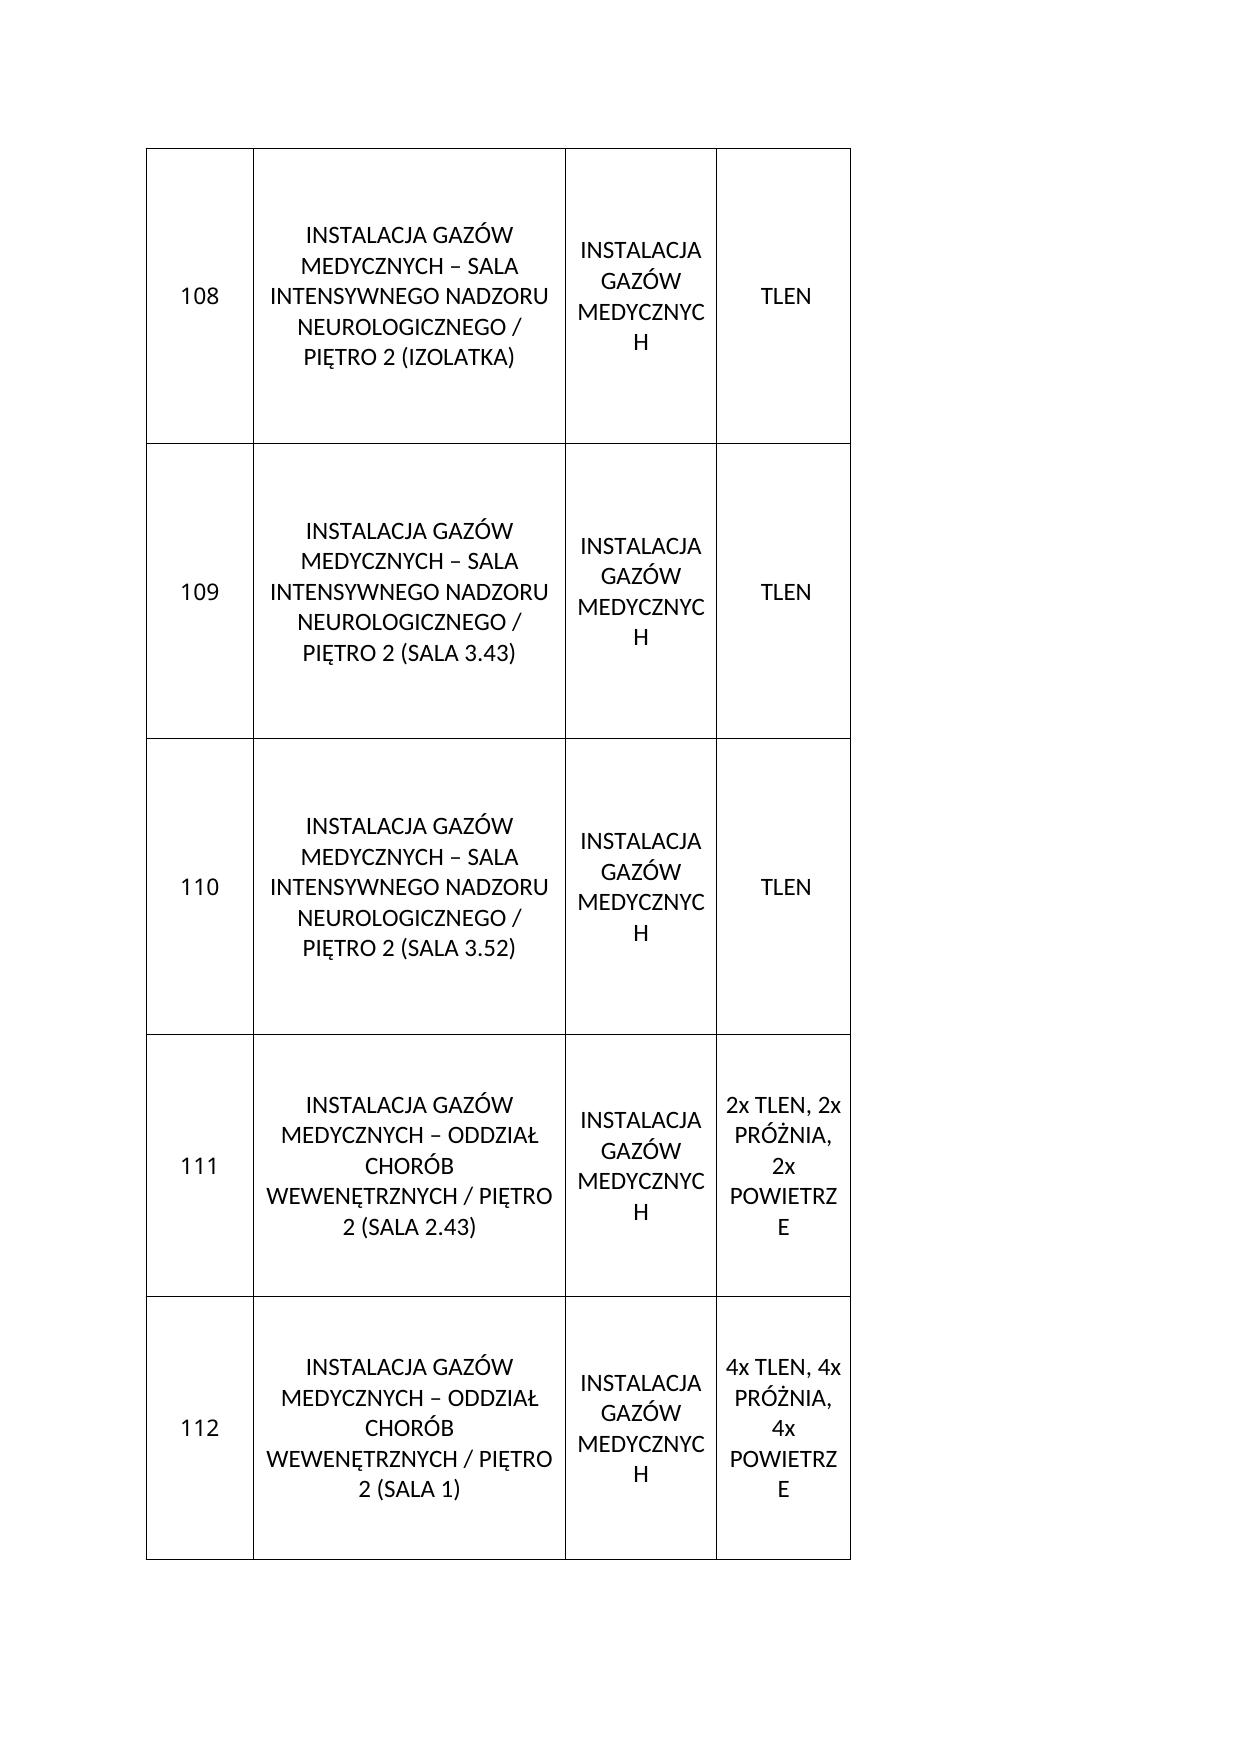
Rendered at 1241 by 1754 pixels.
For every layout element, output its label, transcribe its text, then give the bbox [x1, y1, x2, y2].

table_cell TLEN [717, 739, 850, 1033]
table_cell INSTALACJA GAZÓW MEDYCZNYCH – SALA INTENSYWNEGO NADZORU NEUROLOGICZNEGO / PIĘTRO 2 (SALA 3.43) [254, 444, 565, 738]
table_cell 109 [147, 444, 253, 738]
table_cell 111 [147, 1035, 253, 1296]
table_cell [566, 149, 716, 443]
table_cell INSTALACJA GAZÓW MEDYCZNYCH [566, 739, 716, 1033]
table_cell INSTALACJA GAZÓW MEDYCZNYCH – SALA INTENSYWNEGO NADZORU NEUROLOGICZNEGO / PIĘTRO 2 (SALA 3.52) [254, 739, 565, 1033]
table_cell 2x TLEN, 2x PRÓŻNIA, 2x POWIETRZE [717, 1035, 850, 1296]
table_cell 112 [147, 1297, 253, 1558]
table_cell 108 [147, 149, 253, 443]
table_cell 110 [147, 739, 253, 1033]
table_cell INSTALACJA GAZÓW MEDYCZNYCH [566, 444, 716, 738]
table_cell TLEN [717, 149, 850, 443]
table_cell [566, 1297, 716, 1558]
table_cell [717, 1297, 850, 1558]
table_cell INSTALACJA GAZÓW MEDYCZNYCH – ODDZIAŁ CHORÓB WEWENĘTRZNYCH / PIĘTRO 2 (SALA 2.43) [254, 1035, 565, 1296]
table_cell INSTALACJA GAZÓW MEDYCZNYCH – SALA INTENSYWNEGO NADZORU NEUROLOGICZNEGO / PIĘTRO 2 (IZOLATKA) [254, 149, 565, 443]
table_cell INSTALACJA GAZÓW MEDYCZNYCH [566, 1035, 716, 1296]
table_cell TLEN [717, 444, 850, 738]
table_cell INSTALACJA GAZÓW MEDYCZNYCH – ODDZIAŁ CHORÓB WEWENĘTRZNYCH / PIĘTRO 2 (SALA 1) [254, 1297, 565, 1558]
